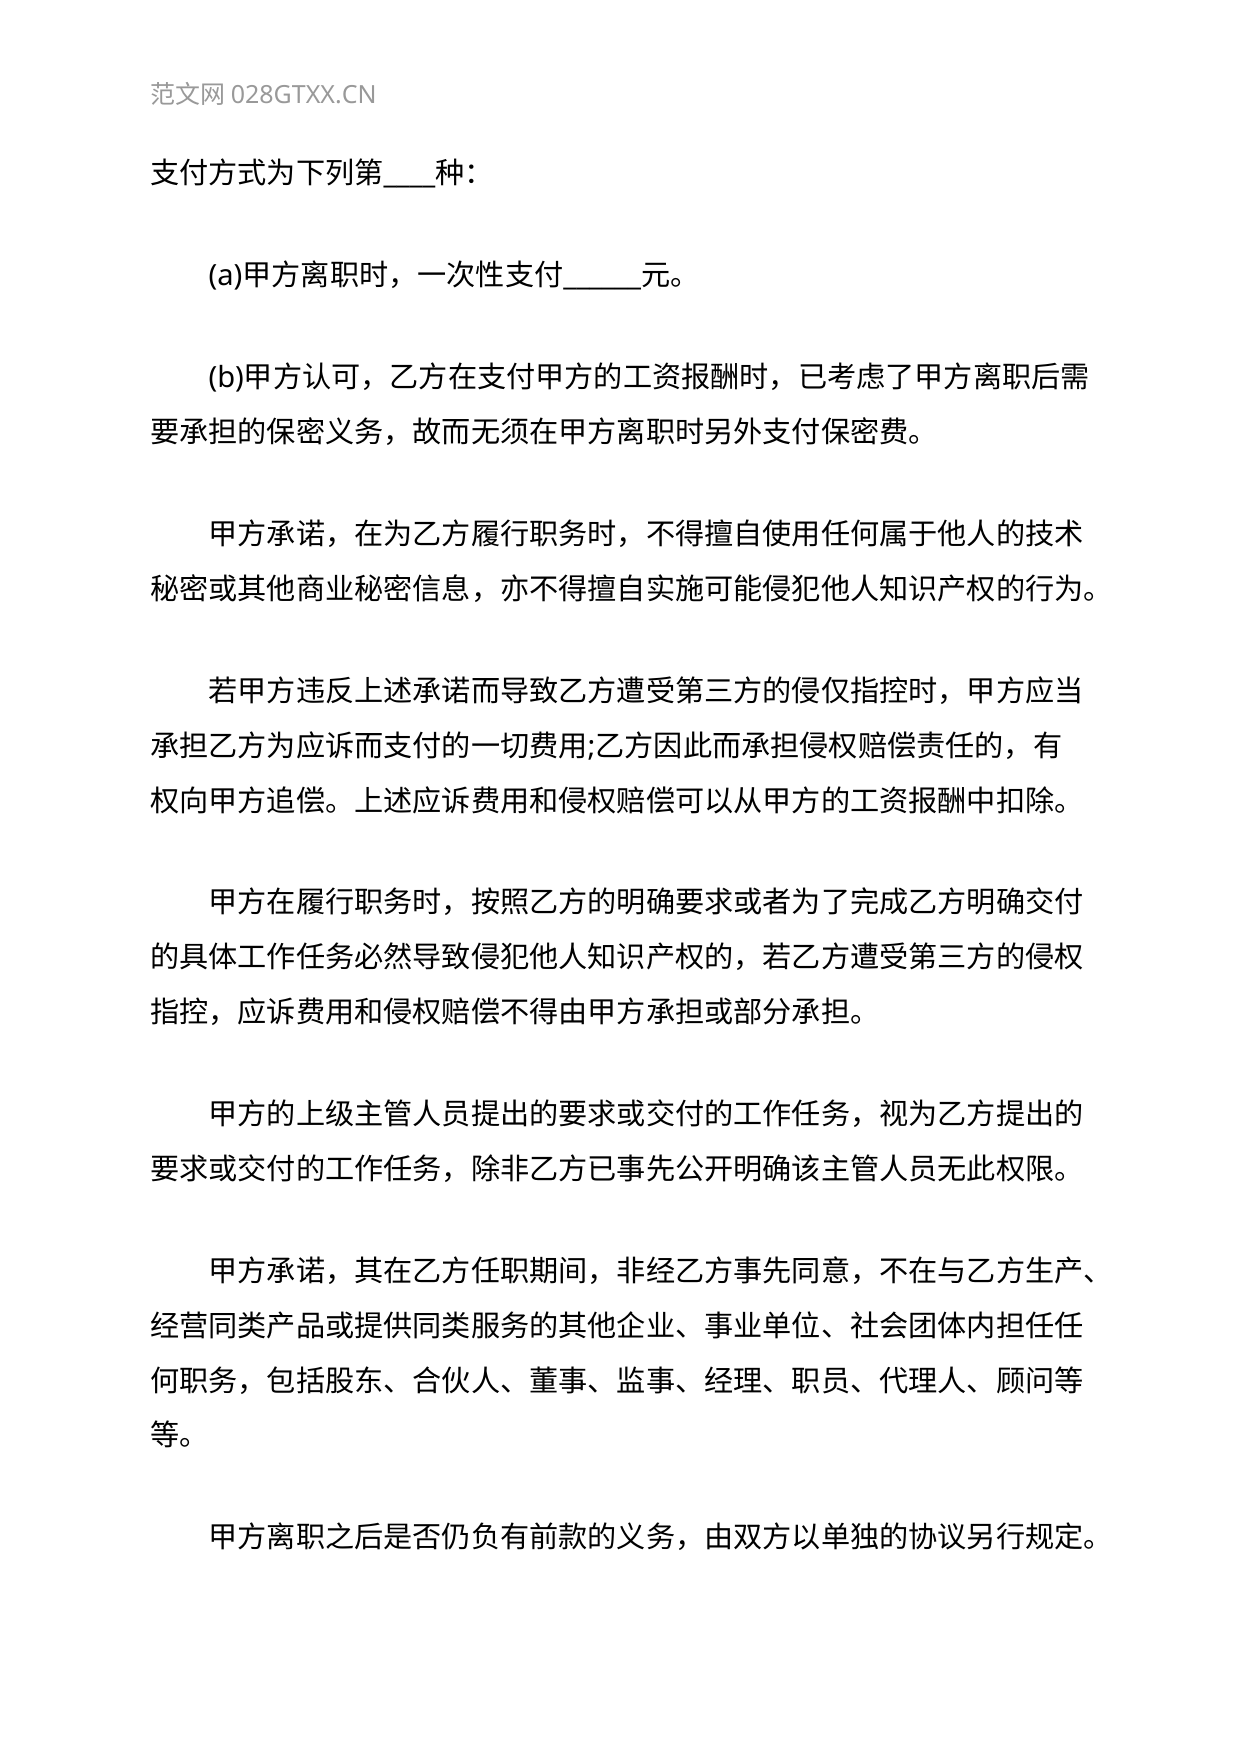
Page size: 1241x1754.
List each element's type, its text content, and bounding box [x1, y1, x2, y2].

text (b)甲方认可，乙方在支付甲方的工资报酬时，已考虑了甲方离职后需要承担的保密义务，故而无须在甲方离职时另外支付保密费。 [150, 354, 1090, 451]
text 甲方的上级主管人员提出的要求或交付的工作任务，视为乙方提出的要求或交付的工作任务，除非乙方已事先公开明确该主管人员无此权限。 [150, 1091, 1090, 1188]
text 甲方承诺，其在乙方任职期间，非经乙方事先同意，不在与乙方生产、经营同类产品或提供同类服务的其他企业、事业单位、社会团体内担任任何职务，包括股东、合伙人、董事、监事、经理、职员、代理人、顾问等等。 [150, 1247, 1090, 1454]
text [150, 1514, 1090, 1556]
text 甲方承诺，在为乙方履行职务时，不得擅自使用任何属于他人的技术秘密或其他商业秘密信息，亦不得擅自实施可能侵犯他人知识产权的行为。 [150, 511, 1090, 608]
text (a)甲方离职时，一次性支付______元。 [150, 252, 1090, 294]
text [150, 150, 1090, 192]
text 若甲方违反上述承诺而导致乙方遭受第三方的侵仅指控时，甲方应当承担乙方为应诉而支付的一切费用;乙方因此而承担侵权赔偿责任的，有权向甲方追偿。上述应诉费用和侵权赔偿可以从甲方的工资报酬中扣除。 [150, 667, 1090, 819]
text 甲方在履行职务时，按照乙方的明确要求或者为了完成乙方明确交付的具体工作任务必然导致侵犯他人知识产权的，若乙方遭受第三方的侵权指控，应诉费用和侵权赔偿不得由甲方承担或部分承担。 [150, 879, 1090, 1031]
